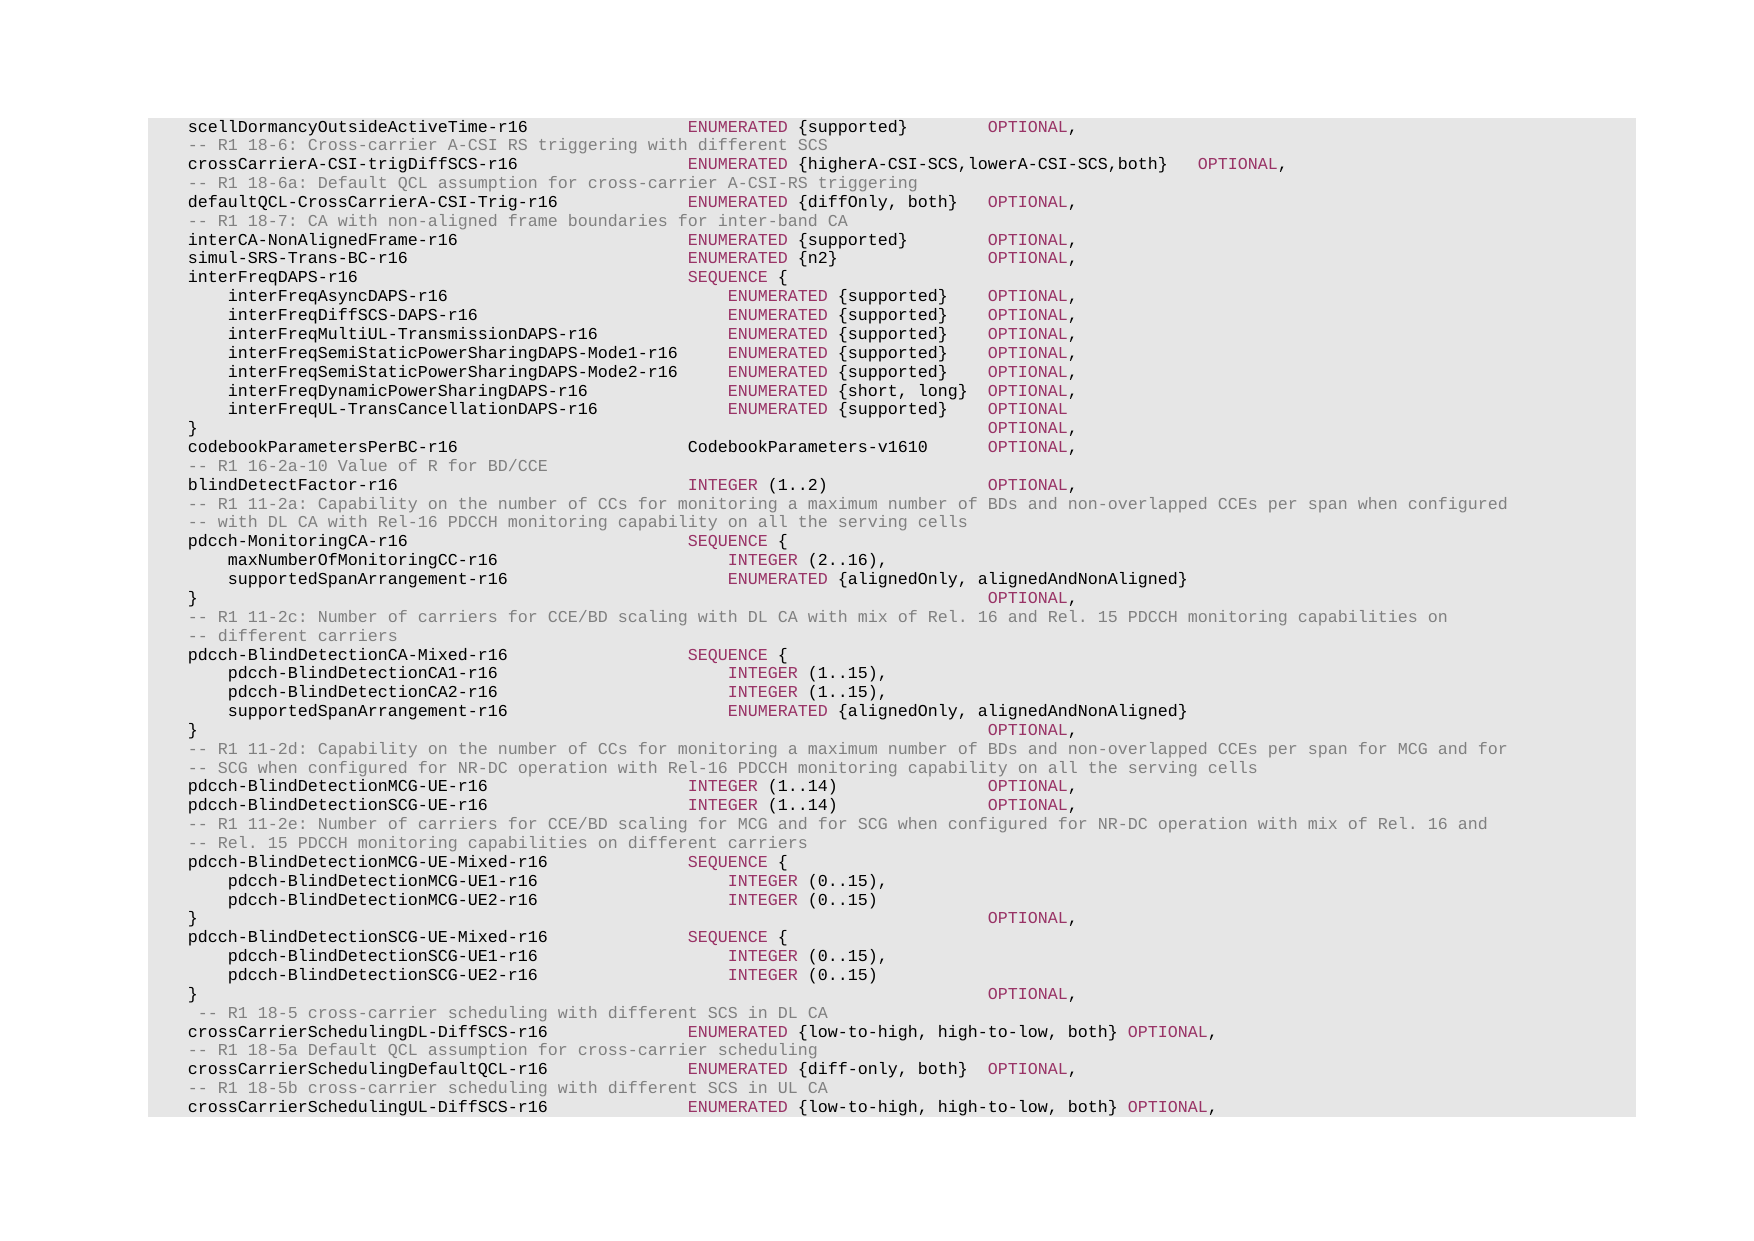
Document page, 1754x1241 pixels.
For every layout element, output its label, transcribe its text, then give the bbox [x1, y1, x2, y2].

text interFreqAsyncDAPS-r16 ENUMERATED {supported} OPTIONAL, [148, 288, 1636, 307]
text -- R1 11-2d: Capability on the number of CCs for monitoring a maximum number of BDs and non-overlapped CCEs per span for MCG and for [148, 740, 1636, 759]
text interFreqMultiUL-TransmissionDAPS-r16 ENUMERATED {supported} OPTIONAL, [148, 326, 1636, 344]
text } OPTIONAL, [148, 721, 1636, 740]
text -- R1 18-7: CA with non-aligned frame boundaries for inter-band CA [148, 212, 1636, 231]
text } OPTIONAL, [148, 985, 1636, 1004]
text -- different carriers [148, 627, 1636, 646]
text interFreqDAPS-r16 SEQUENCE { [148, 269, 1636, 288]
text interCA-NonAlignedFrame-r16 ENUMERATED {supported} OPTIONAL, [148, 231, 1636, 250]
text pdcch-BlindDetectionSCG-UE2-r16 INTEGER (0..15) [148, 967, 1636, 985]
text pdcch-BlindDetectionCA1-r16 INTEGER (1..15), [148, 665, 1636, 684]
text } OPTIONAL, [148, 420, 1636, 439]
text } OPTIONAL, [148, 910, 1636, 929]
text pdcch-BlindDetectionMCG-UE-r16 INTEGER (1..14) OPTIONAL, [148, 778, 1636, 797]
text -- R1 18-5b cross-carrier scheduling with different SCS in UL CA [148, 1080, 1636, 1098]
text pdcch-BlindDetectionSCG-UE-Mixed-r16 SEQUENCE { [148, 929, 1636, 948]
text interFreqDiffSCS-DAPS-r16 ENUMERATED {supported} OPTIONAL, [148, 307, 1636, 326]
text supportedSpanArrangement-r16 ENUMERATED {alignedOnly, alignedAndNonAligned} [148, 703, 1636, 721]
text } OPTIONAL, [148, 589, 1636, 608]
text blindDetectFactor-r16 INTEGER (1..2) OPTIONAL, [148, 476, 1636, 495]
text pdcch-BlindDetectionCA2-r16 INTEGER (1..15), [148, 684, 1636, 703]
text defaultQCL-CrossCarrierA-CSI-Trig-r16 ENUMERATED {diffOnly, both} OPTIONAL, [148, 193, 1636, 212]
text interFreqSemiStaticPowerSharingDAPS-Mode1-r16 ENUMERATED {supported} OPTIONAL, [148, 344, 1636, 363]
text maxNumberOfMonitoringCC-r16 INTEGER (2..16), [148, 552, 1636, 571]
text pdcch-MonitoringCA-r16 SEQUENCE { [148, 533, 1636, 552]
text interFreqUL-TransCancellationDAPS-r16 ENUMERATED {supported} OPTIONAL [148, 401, 1636, 420]
text -- R1 11-2a: Capability on the number of CCs for monitoring a maximum number of BDs and non-overlapped CCEs per span when configured [148, 495, 1636, 514]
text -- R1 18-5a Default QCL assumption for cross-carrier scheduling [148, 1042, 1636, 1061]
text codebookParametersPerBC-r16 CodebookParameters-v1610 OPTIONAL, [148, 439, 1636, 457]
text scellDormancyOutsideActiveTime-r16 ENUMERATED {supported} OPTIONAL, [148, 118, 1636, 137]
text -- SCG when configured for NR-DC operation with Rel-16 PDCCH monitoring capability on all the serving cells [148, 759, 1636, 778]
text simul-SRS-Trans-BC-r16 ENUMERATED {n2} OPTIONAL, [148, 250, 1636, 269]
text -- R1 18-6a: Default QCL assumption for cross-carrier A-CSI-RS triggering [148, 175, 1636, 193]
text crossCarrierSchedulingUL-DiffSCS-r16 ENUMERATED {low-to-high, high-to-low, both} OPTIONAL, [148, 1098, 1636, 1117]
text -- R1 18-5 cross-carrier scheduling with different SCS in DL CA [148, 1004, 1636, 1023]
text crossCarrierA-CSI-trigDiffSCS-r16 ENUMERATED {higherA-CSI-SCS,lowerA-CSI-SCS,both} OPTIONAL, [148, 156, 1636, 175]
text pdcch-BlindDetectionSCG-UE-r16 INTEGER (1..14) OPTIONAL, [148, 797, 1636, 816]
text pdcch-BlindDetectionMCG-UE2-r16 INTEGER (0..15) [148, 891, 1636, 910]
text interFreqDynamicPowerSharingDAPS-r16 ENUMERATED {short, long} OPTIONAL, [148, 382, 1636, 401]
text -- with DL CA with Rel-16 PDCCH monitoring capability on all the serving cells [148, 514, 1636, 533]
text pdcch-BlindDetectionMCG-UE1-r16 INTEGER (0..15), [148, 872, 1636, 891]
text pdcch-BlindDetectionSCG-UE1-r16 INTEGER (0..15), [148, 948, 1636, 967]
text crossCarrierSchedulingDL-DiffSCS-r16 ENUMERATED {low-to-high, high-to-low, both} OPTIONAL, [148, 1023, 1636, 1042]
text pdcch-BlindDetectionCA-Mixed-r16 SEQUENCE { [148, 646, 1636, 665]
text -- Rel. 15 PDCCH monitoring capabilities on different carriers [148, 834, 1636, 853]
text -- R1 11-2c: Number of carriers for CCE/BD scaling with DL CA with mix of Rel. 16 and Rel. 15 PDCCH monitoring capabilities on [148, 608, 1636, 627]
text -- R1 18-6: Cross-carrier A-CSI RS triggering with different SCS [148, 137, 1636, 156]
text -- R1 11-2e: Number of carriers for CCE/BD scaling for MCG and for SCG when configured for NR-DC operation with mix of Rel. 16 and [148, 816, 1636, 834]
text -- R1 16-2a-10 Value of R for BD/CCE [148, 457, 1636, 476]
text supportedSpanArrangement-r16 ENUMERATED {alignedOnly, alignedAndNonAligned} [148, 571, 1636, 589]
text crossCarrierSchedulingDefaultQCL-r16 ENUMERATED {diff-only, both} OPTIONAL, [148, 1061, 1636, 1080]
text interFreqSemiStaticPowerSharingDAPS-Mode2-r16 ENUMERATED {supported} OPTIONAL, [148, 363, 1636, 382]
text pdcch-BlindDetectionMCG-UE-Mixed-r16 SEQUENCE { [148, 853, 1636, 872]
